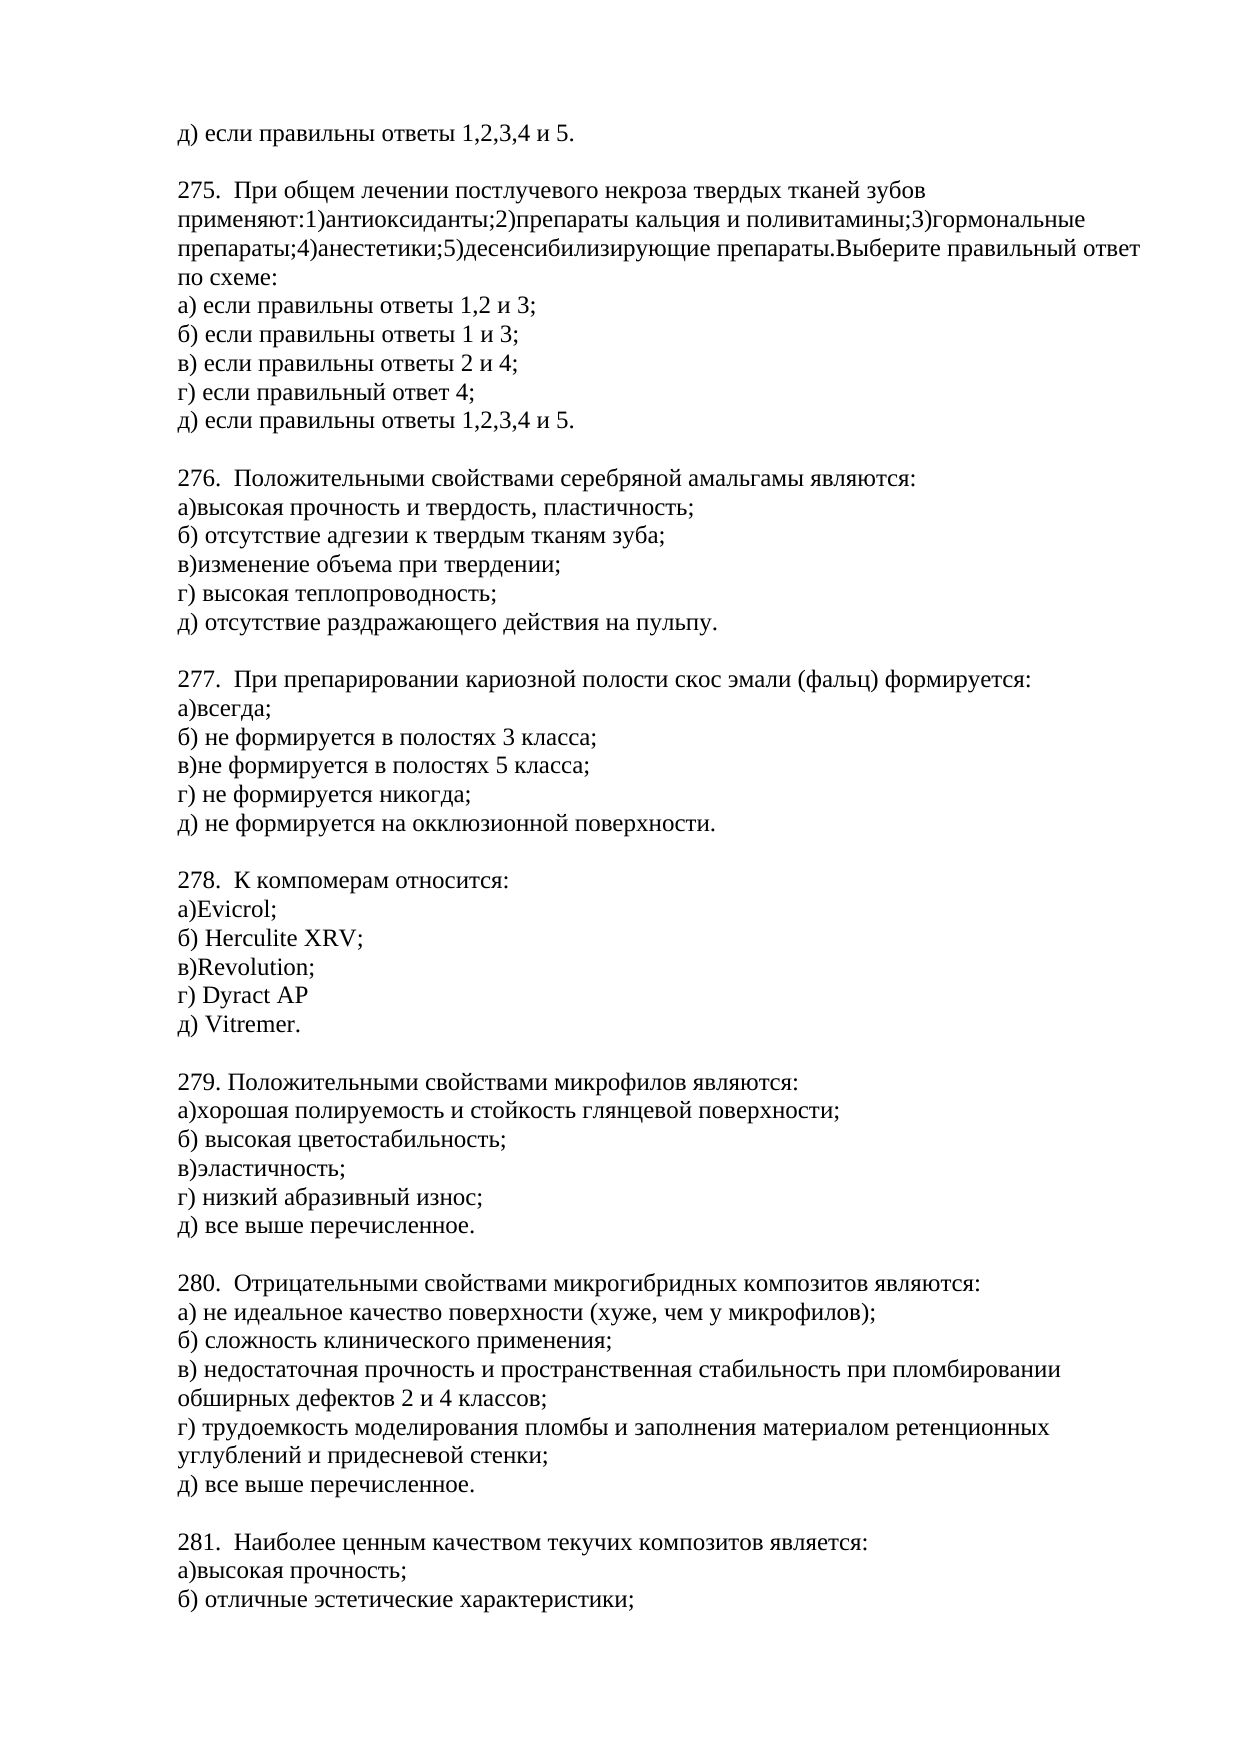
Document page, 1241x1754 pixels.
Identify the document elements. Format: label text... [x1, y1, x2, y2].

text а) не идеальное качество поверхности (хуже, чем у микрофилов); [177, 1297, 1152, 1326]
text г) не формируется никогда; [177, 779, 1152, 808]
text а)высокая прочность; [177, 1556, 1152, 1584]
text 280. Отрицательными свойствами микрогибридных композитов являются: [177, 1268, 1152, 1297]
text 281. Наиболее ценным качеством текучих композитов является: [177, 1527, 1152, 1556]
text б) высокая цветостабильность; [177, 1124, 1152, 1153]
text в) если правильны ответы 2 и 4; [177, 348, 1152, 377]
text б) если правильны ответы 1 и 3; [177, 319, 1152, 348]
text а)Evicrol; [177, 894, 1152, 923]
text 275. При общем лечении постлучевого некроза твердых тканей зубов применяют:1)антиоксиданты;2)препараты кальция и поливитамины;3)гормональные препараты;4)анестетики;5)десенсибилизирующие препараты.Выберите правильный ответ по схеме: [177, 176, 1152, 291]
text в)не формируется в полостях 5 класса; [177, 751, 1152, 779]
text а)высокая прочность и твердость, пластичность; [177, 492, 1152, 521]
text г) высокая теплопроводность; [177, 578, 1152, 607]
text 276. Положительными свойствами серебряной амальгамы являются: [177, 463, 1152, 492]
text 277. При препарировании кариозной полости скос эмали (фальц) формируется: [177, 664, 1152, 693]
text а)хорошая полируемость и стойкость глянцевой поверхности; [177, 1096, 1152, 1124]
text д) все выше перечисленное. [177, 1469, 1152, 1498]
text а) если правильны ответы 1,2 и 3; [177, 291, 1152, 319]
text д) если правильны ответы 1,2,3,4 и 5. [177, 406, 1152, 434]
text в) недостаточная прочность и пространственная стабильность при пломбировании обширных дефектов 2 и 4 классов; [177, 1354, 1152, 1412]
text г) Dyract АР [177, 981, 1152, 1009]
text д) Vitremer. [177, 1009, 1152, 1038]
text б) отличные эстетические характеристики; [177, 1584, 1152, 1613]
text в)эластичность; [177, 1153, 1152, 1182]
text б) сложность клинического применения; [177, 1326, 1152, 1354]
text г) если правильный ответ 4; [177, 377, 1152, 406]
text 279. Положительными свойствами микрофилов являются: [177, 1067, 1152, 1096]
text б) Herculite XRV; [177, 923, 1152, 952]
text д) отсутствие раздражающего действия на пульпу. [177, 607, 1152, 636]
text д) все выше перечисленное. [177, 1211, 1152, 1239]
text б) отсутствие адгезии к твердым тканям зуба; [177, 521, 1152, 549]
text д) не формируется на окклюзионной поверхности. [177, 808, 1152, 837]
text г) трудоемкость моделирования пломбы и заполнения материалом ретенционных углублений и придесневой стенки; [177, 1412, 1152, 1469]
text в)изменение объема при твердении; [177, 549, 1152, 578]
text д) если правильны ответы 1,2,3,4 и 5. [177, 118, 1152, 147]
text г) низкий абразивный износ; [177, 1182, 1152, 1211]
text а)всегда; [177, 693, 1152, 722]
text б) не формируется в полостях 3 класса; [177, 722, 1152, 751]
text 278. К компомерам относится: [177, 866, 1152, 894]
text в)Revolution; [177, 952, 1152, 981]
